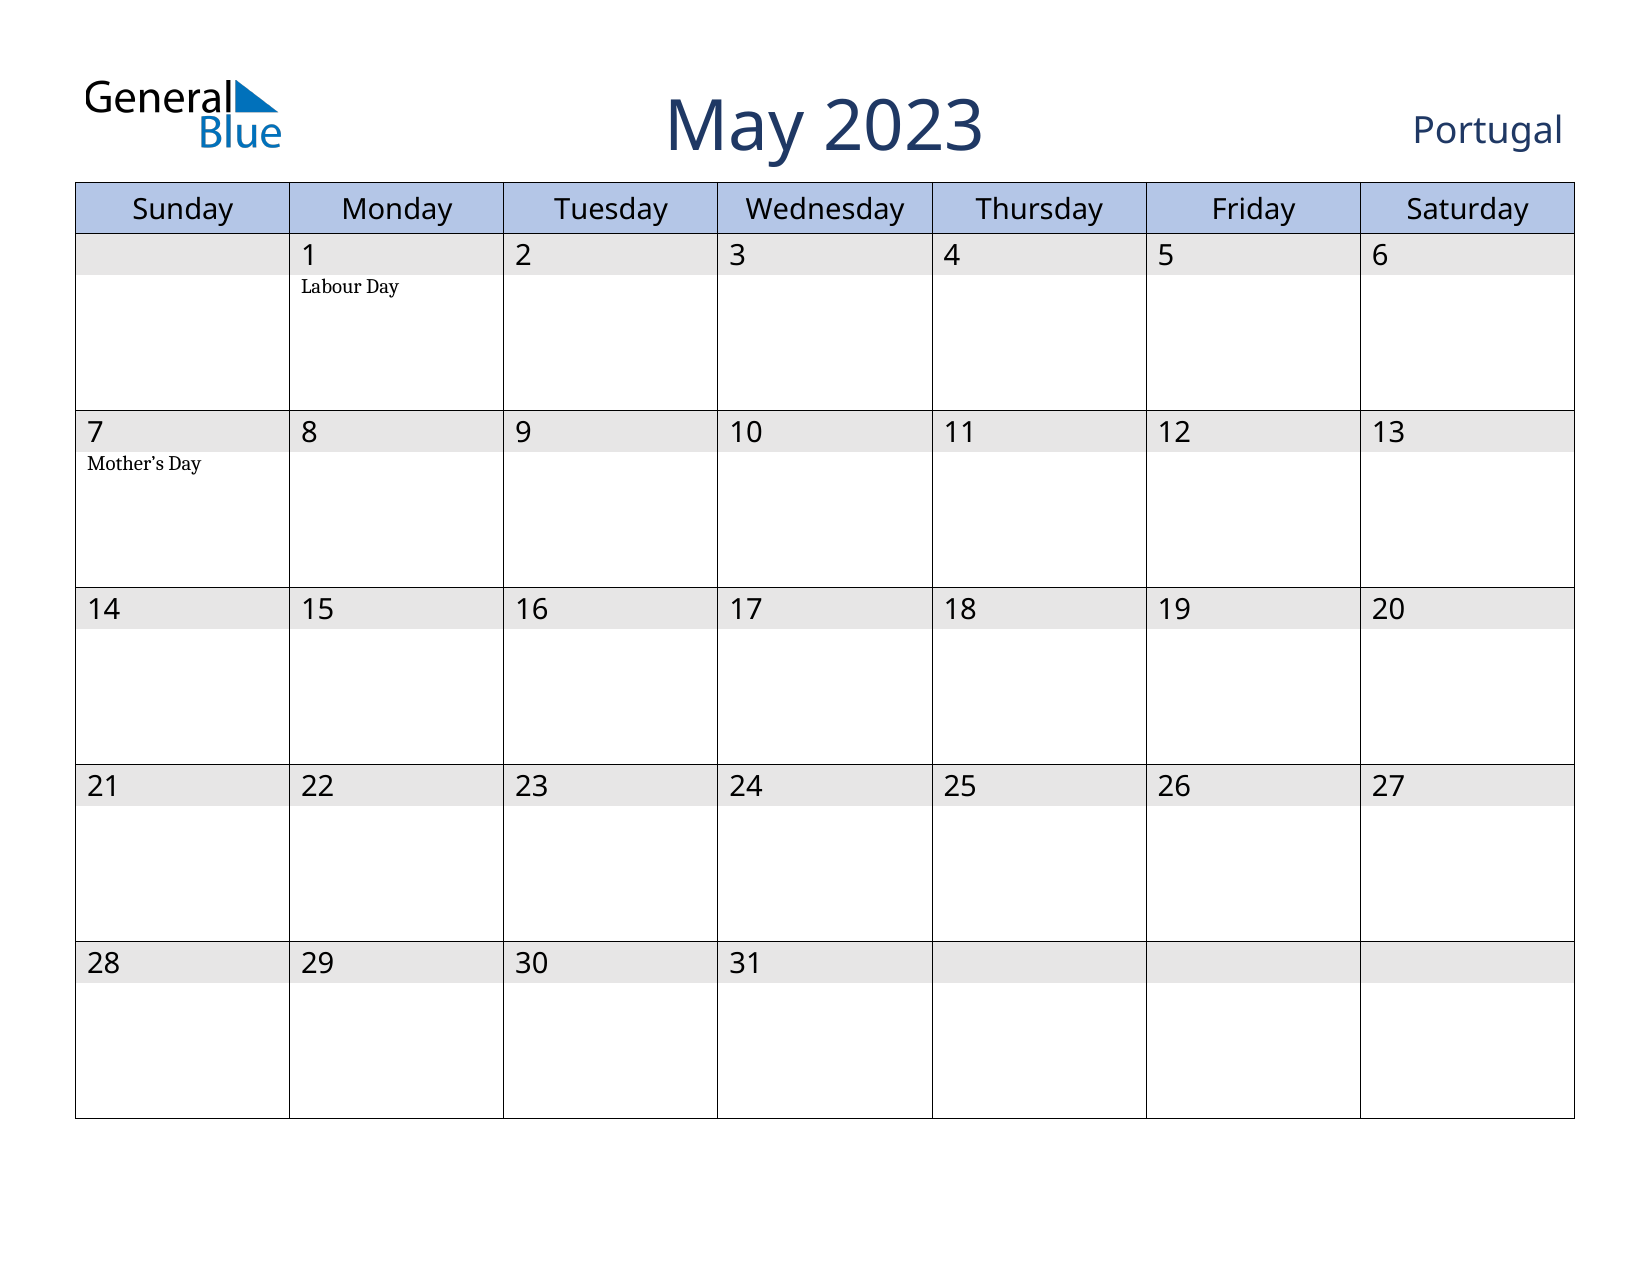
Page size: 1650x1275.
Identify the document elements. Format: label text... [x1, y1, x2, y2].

table_cell [76, 234, 289, 275]
table_cell 22 [290, 765, 503, 806]
table_cell 12 [1147, 411, 1360, 452]
table_cell [1147, 942, 1360, 983]
table_header Portugal [1146, 75, 1574, 182]
table_cell [933, 452, 1146, 587]
table_cell Sunday [76, 183, 289, 233]
table_cell 24 [718, 765, 932, 806]
table_cell 21 [76, 765, 289, 806]
table_cell [1147, 983, 1360, 1118]
table_cell 10 [718, 411, 932, 452]
table_cell [290, 806, 503, 941]
table_cell [933, 983, 1146, 1118]
table_cell 5 [1147, 234, 1360, 275]
table_cell [1147, 275, 1360, 410]
table_cell [718, 806, 932, 941]
table_cell [1361, 942, 1574, 983]
table_cell [1147, 452, 1360, 587]
table_cell [933, 942, 1146, 983]
table_cell 17 [718, 588, 932, 629]
table_cell [933, 275, 1146, 410]
table_cell 6 [1361, 234, 1574, 275]
table_cell Mother’s Day [76, 452, 289, 587]
table_cell 23 [504, 765, 717, 806]
table_cell 25 [933, 765, 1146, 806]
table_cell [718, 983, 932, 1118]
table_cell 30 [504, 942, 717, 983]
table_cell [1361, 983, 1574, 1118]
table_cell Tuesday [504, 183, 717, 233]
table_cell [290, 629, 503, 764]
table_cell [933, 806, 1146, 941]
table_cell 14 [76, 588, 289, 629]
table_cell [504, 629, 717, 764]
table_cell [504, 806, 717, 941]
table_cell Labour Day [290, 275, 503, 410]
table_cell 31 [718, 942, 932, 983]
table_cell 26 [1147, 765, 1360, 806]
table_cell 16 [504, 588, 717, 629]
table_cell [933, 629, 1146, 764]
table_cell Saturday [1361, 183, 1574, 233]
table_cell 18 [933, 588, 1146, 629]
table_cell 11 [933, 411, 1146, 452]
table_cell 19 [1147, 588, 1360, 629]
table_cell 20 [1361, 588, 1574, 629]
table_cell [1147, 629, 1360, 764]
table_cell Monday [290, 183, 503, 233]
table_cell [1361, 806, 1574, 941]
table_cell 7 [76, 411, 289, 452]
table_cell [718, 629, 932, 764]
table_cell [290, 983, 503, 1118]
table_cell [504, 452, 717, 587]
table_cell 9 [504, 411, 717, 452]
table_cell 4 [933, 234, 1146, 275]
table_cell 13 [1361, 411, 1574, 452]
table_header May 2023 [504, 75, 1146, 182]
table_cell Wednesday [718, 183, 932, 233]
table_cell [1361, 629, 1574, 764]
table_cell [718, 275, 932, 410]
table_cell 27 [1361, 765, 1574, 806]
table_cell 15 [290, 588, 503, 629]
table_header [76, 75, 503, 182]
picture [86, 80, 281, 148]
table_cell 8 [290, 411, 503, 452]
table_cell [504, 275, 717, 410]
table_cell 29 [290, 942, 503, 983]
table_cell 1 [290, 234, 503, 275]
table_cell [1361, 275, 1574, 410]
table_cell [504, 983, 717, 1118]
table_cell Friday [1147, 183, 1360, 233]
table_cell [1361, 452, 1574, 587]
table_cell [76, 275, 289, 410]
table_cell [290, 452, 503, 587]
table_cell 3 [718, 234, 932, 275]
table_cell 28 [76, 942, 289, 983]
table_cell [76, 983, 289, 1118]
table_cell 2 [504, 234, 717, 275]
table_cell [76, 806, 289, 941]
table_cell Thursday [933, 183, 1146, 233]
table_cell [1147, 806, 1360, 941]
table_cell [718, 452, 932, 587]
table_cell [76, 629, 289, 764]
